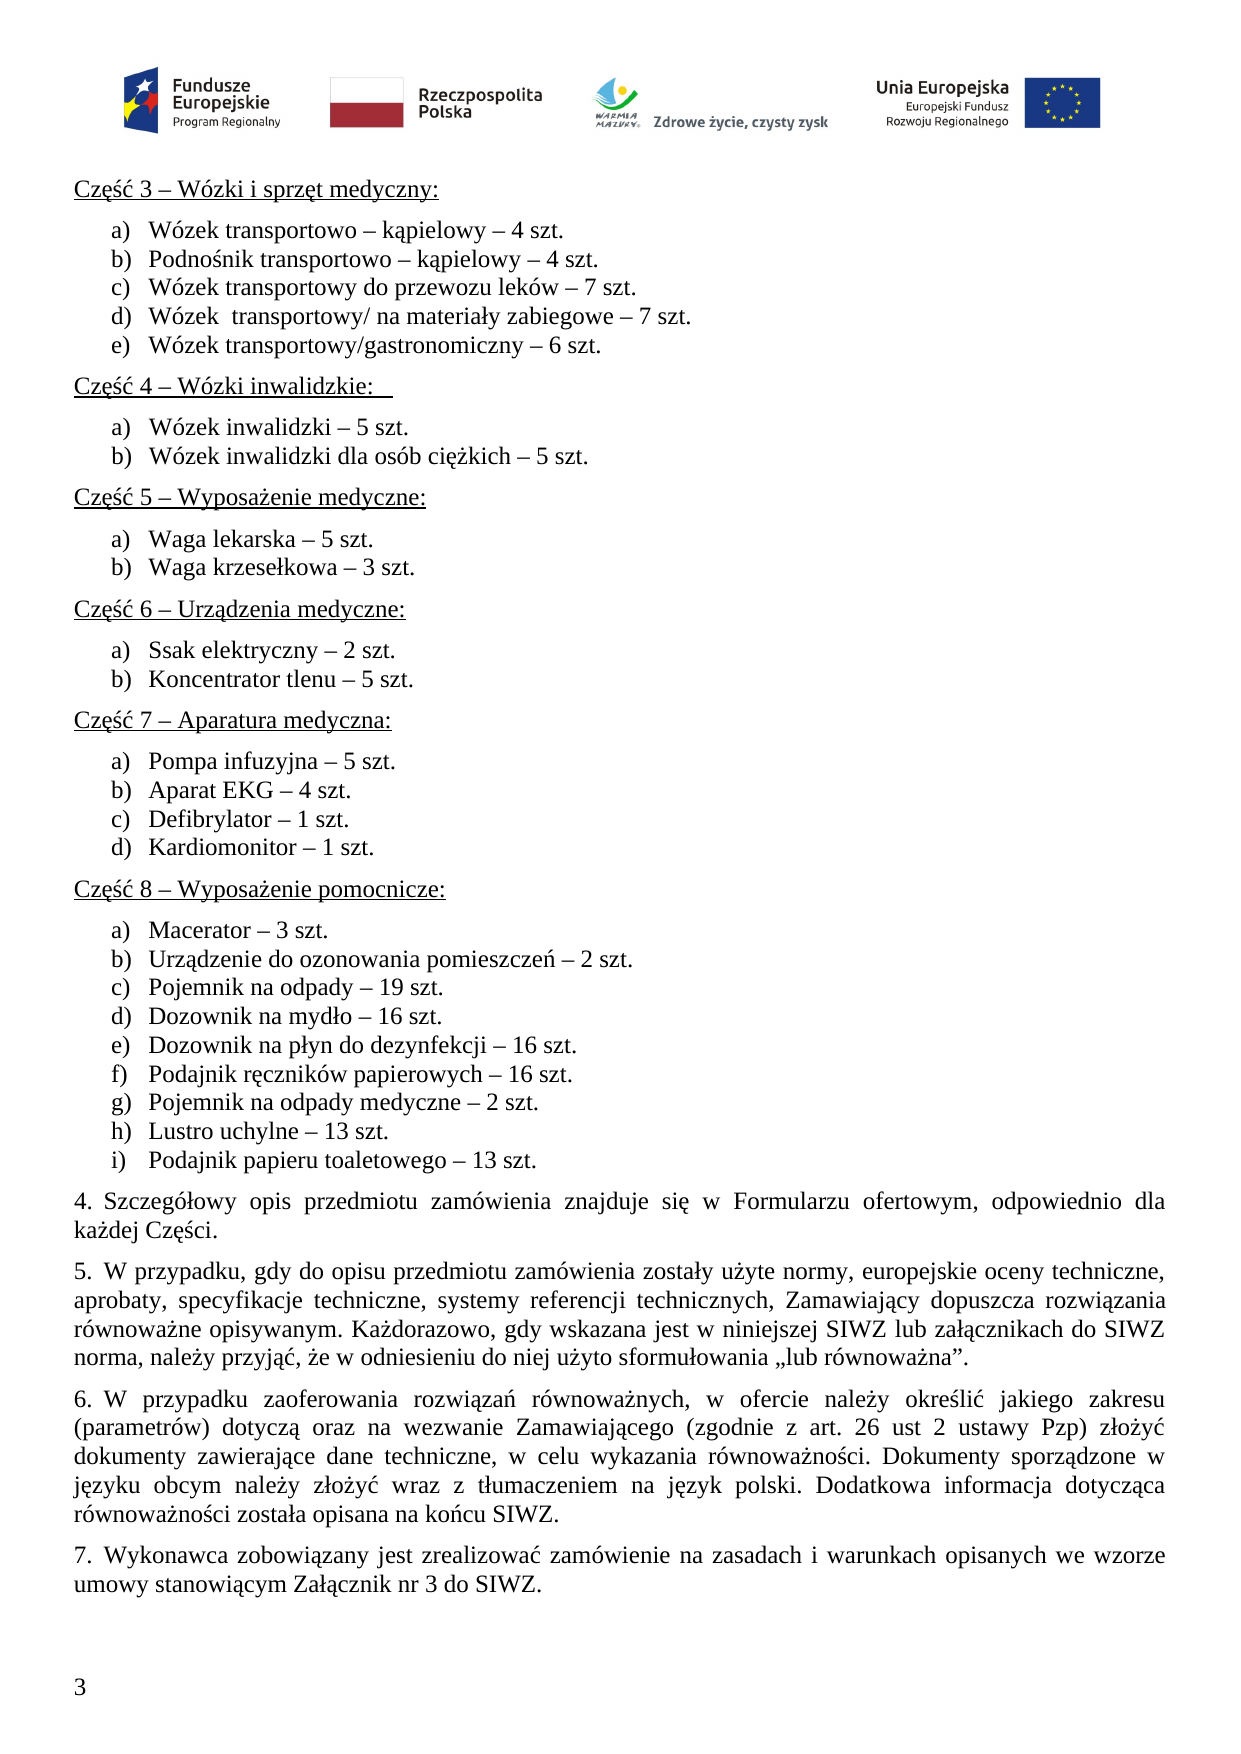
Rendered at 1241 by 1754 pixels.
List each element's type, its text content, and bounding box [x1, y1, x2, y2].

list Ssak elektryczny – 2 szt. [111, 635, 1166, 664]
list Aparat EKG – 4 szt. [111, 775, 1166, 804]
list Wózek transportowo – kąpielowy – 4 szt. [111, 215, 1166, 244]
text Część 4 – Wózki inwalidzkie: [74, 371, 1166, 400]
text Część 5 – Wyposażenie medyczne: [74, 482, 1166, 511]
list Wózek transportowy do przewozu leków – 7 szt. [111, 272, 1166, 301]
list Lustro uchylne – 13 szt. [111, 1116, 1166, 1145]
list Defibrylator – 1 szt. [111, 804, 1166, 832]
list Wykonawca zobowiązany jest zrealizować zamówienie na zasadach i warunkach opisanych we wzorze umowy stanowiącym Załącznik nr 3 do SIWZ. [74, 1540, 1166, 1597]
list Podajnik ręczników papierowych – 16 szt. [111, 1059, 1166, 1087]
list Wózek transportowy/ na materiały zabiegowe – 7 szt. [111, 301, 1166, 330]
list W przypadku zaoferowania rozwiązań równoważnych, w ofercie należy określić jakiego zakresu (parametrów) dotyczą oraz na wezwanie Zamawiającego (zgodnie z art. 26 ust 2 ustawy Pzp) złożyć dokumenty zawierające dane techniczne, w celu wykazania równoważności. Dokumenty sporządzone w języku obcym należy złożyć wraz z tłumaczeniem na język polski. Dodatkowa informacja dotycząca równoważności została opisana na końcu SIWZ. [74, 1384, 1166, 1527]
list Szczegółowy opis przedmiotu zamówienia znajduje się w Formularzu ofertowym, odpowiednio dla każdej Części. [74, 1186, 1166, 1244]
list Wózek inwalidzki dla osób ciężkich – 5 szt. [111, 441, 1166, 470]
text Część 6 – Urządzenia medyczne: [74, 594, 1166, 622]
list Pojemnik na odpady – 19 szt. [111, 972, 1166, 1001]
list W przypadku, gdy do opisu przedmiotu zamówienia zostały użyte normy, europejskie oceny techniczne, aprobaty, specyfikacje techniczne, systemy referencji technicznych, Zamawiający dopuszcza rozwiązania równoważne opisywanym. Każdorazowo, gdy wskazana jest w niniejszej SIWZ lub załącznikach do SIWZ norma, należy przyjąć, że w odniesieniu do niej użyto sformułowania „lub równoważna”. [74, 1256, 1166, 1371]
list Pojemnik na odpady medyczne – 2 szt. [111, 1087, 1166, 1116]
list Wózek inwalidzki – 5 szt. [111, 412, 1166, 441]
list Macerator – 3 szt. [111, 915, 1166, 944]
picture [87, 47, 1135, 151]
list Podnośnik transportowo – kąpielowy – 4 szt. [111, 244, 1166, 272]
list Koncentrator tlenu – 5 szt. [111, 664, 1166, 692]
text Część 7 – Aparatura medyczna: [74, 705, 1166, 734]
list Podajnik papieru toaletowego – 13 szt. [111, 1145, 1166, 1174]
list Waga lekarska – 5 szt. [111, 524, 1166, 552]
text Część 3 – Wózki i sprzęt medyczny: [74, 174, 1166, 202]
list Wózek transportowy/gastronomiczny – 6 szt. [111, 330, 1166, 359]
list Dozownik na płyn do dezynfekcji – 16 szt. [111, 1030, 1166, 1059]
text Część 8 – Wyposażenie pomocnicze: [74, 874, 1166, 902]
list Urządzenie do ozonowania pomieszczeń – 2 szt. [111, 944, 1166, 972]
list Pompa infuzyjna – 5 szt. [111, 746, 1166, 775]
list Dozownik na mydło – 16 szt. [111, 1001, 1166, 1030]
list Waga krzesełkowa – 3 szt. [111, 552, 1166, 581]
list Kardiomonitor – 1 szt. [111, 832, 1166, 861]
